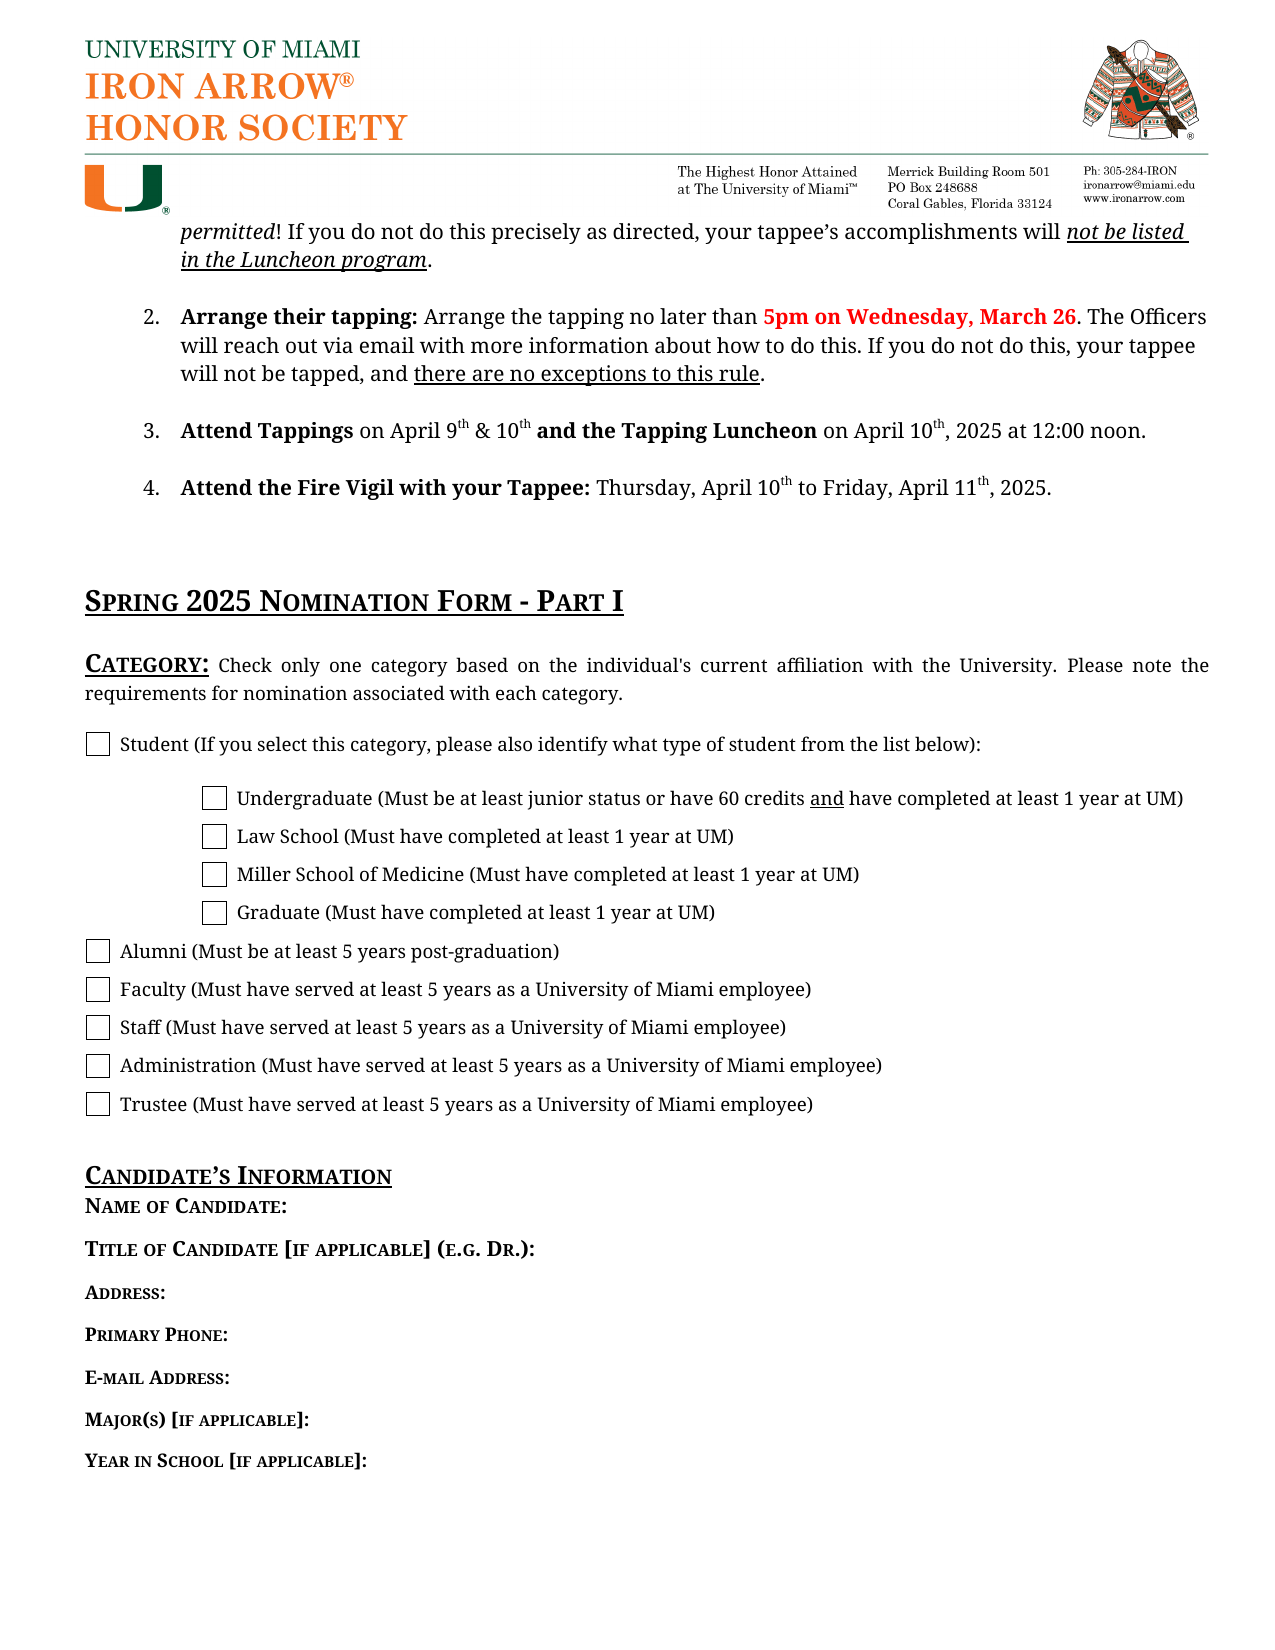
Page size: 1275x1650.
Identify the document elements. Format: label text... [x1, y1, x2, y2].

list Arrange their tapping: Arrange the tapping no later than 5pm on Wednesday, March 26. The Officers will reach out via email with more information about how to do this. If you do not do this, your tappee will not be tapped, and there are no exceptions to this rule. [143, 302, 1209, 388]
text Primary Phone: [84, 1319, 1209, 1348]
text Name of Candidate: [84, 1192, 1209, 1220]
text Address: [84, 1277, 1209, 1305]
text Graduate (Must have completed at least 1 year at UM) [84, 900, 1209, 925]
list Attend the Fire Vigil with your Tappee: Thursday, April 10th to Friday, April 11th, 2025. [143, 473, 1209, 501]
text Year in School [if applicable]: [84, 1447, 1209, 1473]
text Staff (Must have served at least 5 years as a University of Miami employee) [84, 1014, 1209, 1040]
text Major(s) [if applicable]: [84, 1404, 1209, 1433]
text E-mail Address: [84, 1362, 1209, 1390]
text Law School (Must have completed at least 1 year at UM) [84, 823, 1209, 849]
text Category: Check only one category based on the individual's current affiliation with the University. Please note the requirements for nomination associated with each category. [84, 646, 1209, 706]
text Title of Candidate [if applicable] (e.g. Dr.): [84, 1234, 1209, 1263]
text Faculty (Must have served at least 5 years as a University of Miami employee) [84, 976, 1209, 1002]
text Student (If you select this category, please also identify what type of student from the list below): [84, 731, 1209, 757]
picture [84, 37, 1210, 217]
text Undergraduate (Must be at least junior status or have 60 credits and have completed at least 1 year at UM) [84, 785, 1209, 811]
list Attend Tappings on April 9th & 10th and the Tapping Luncheon on April 10th, 2025 at 12:00 noon. [143, 416, 1209, 444]
text Alumni (Must be at least 5 years post-graduation) [84, 938, 1209, 963]
text Spring 2025 Nomination Form - Part I [84, 581, 1209, 620]
text Administration (Must have served at least 5 years as a University of Miami employee) [84, 1053, 1209, 1078]
text Miller School of Medicine (Must have completed at least 1 year at UM) [84, 861, 1209, 887]
text Trustee (Must have served at least 5 years as a University of Miami employee) [84, 1091, 1209, 1116]
text Candidate’s Information [84, 1157, 1209, 1192]
